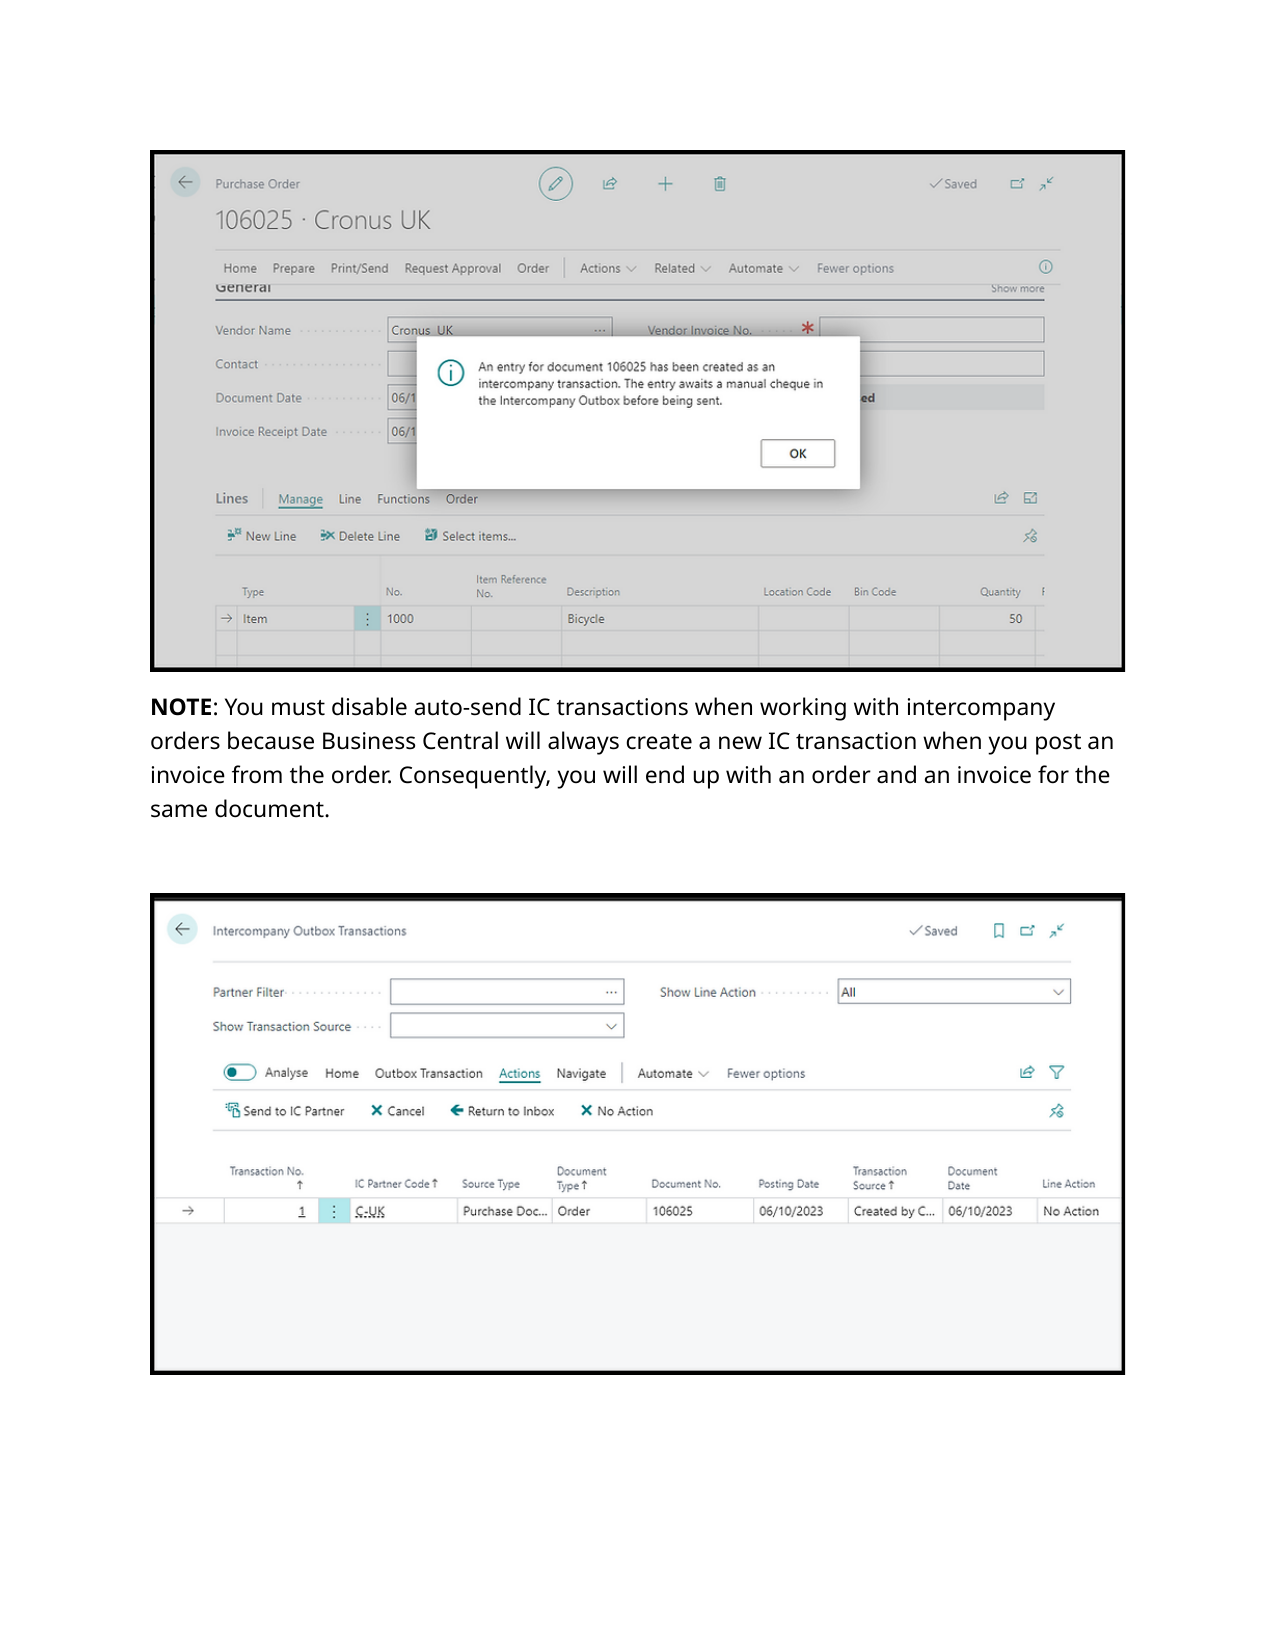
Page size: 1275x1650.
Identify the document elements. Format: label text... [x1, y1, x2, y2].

picture [150, 893, 1125, 1375]
picture [150, 150, 1125, 672]
text NOTE: You must disable auto-send IC transactions when working with intercompany orders because Business Central will always create a new IC transaction when you post an invoice from the order. Consequently, you will end up with an order and an invoice for the same document. [150, 691, 1125, 824]
